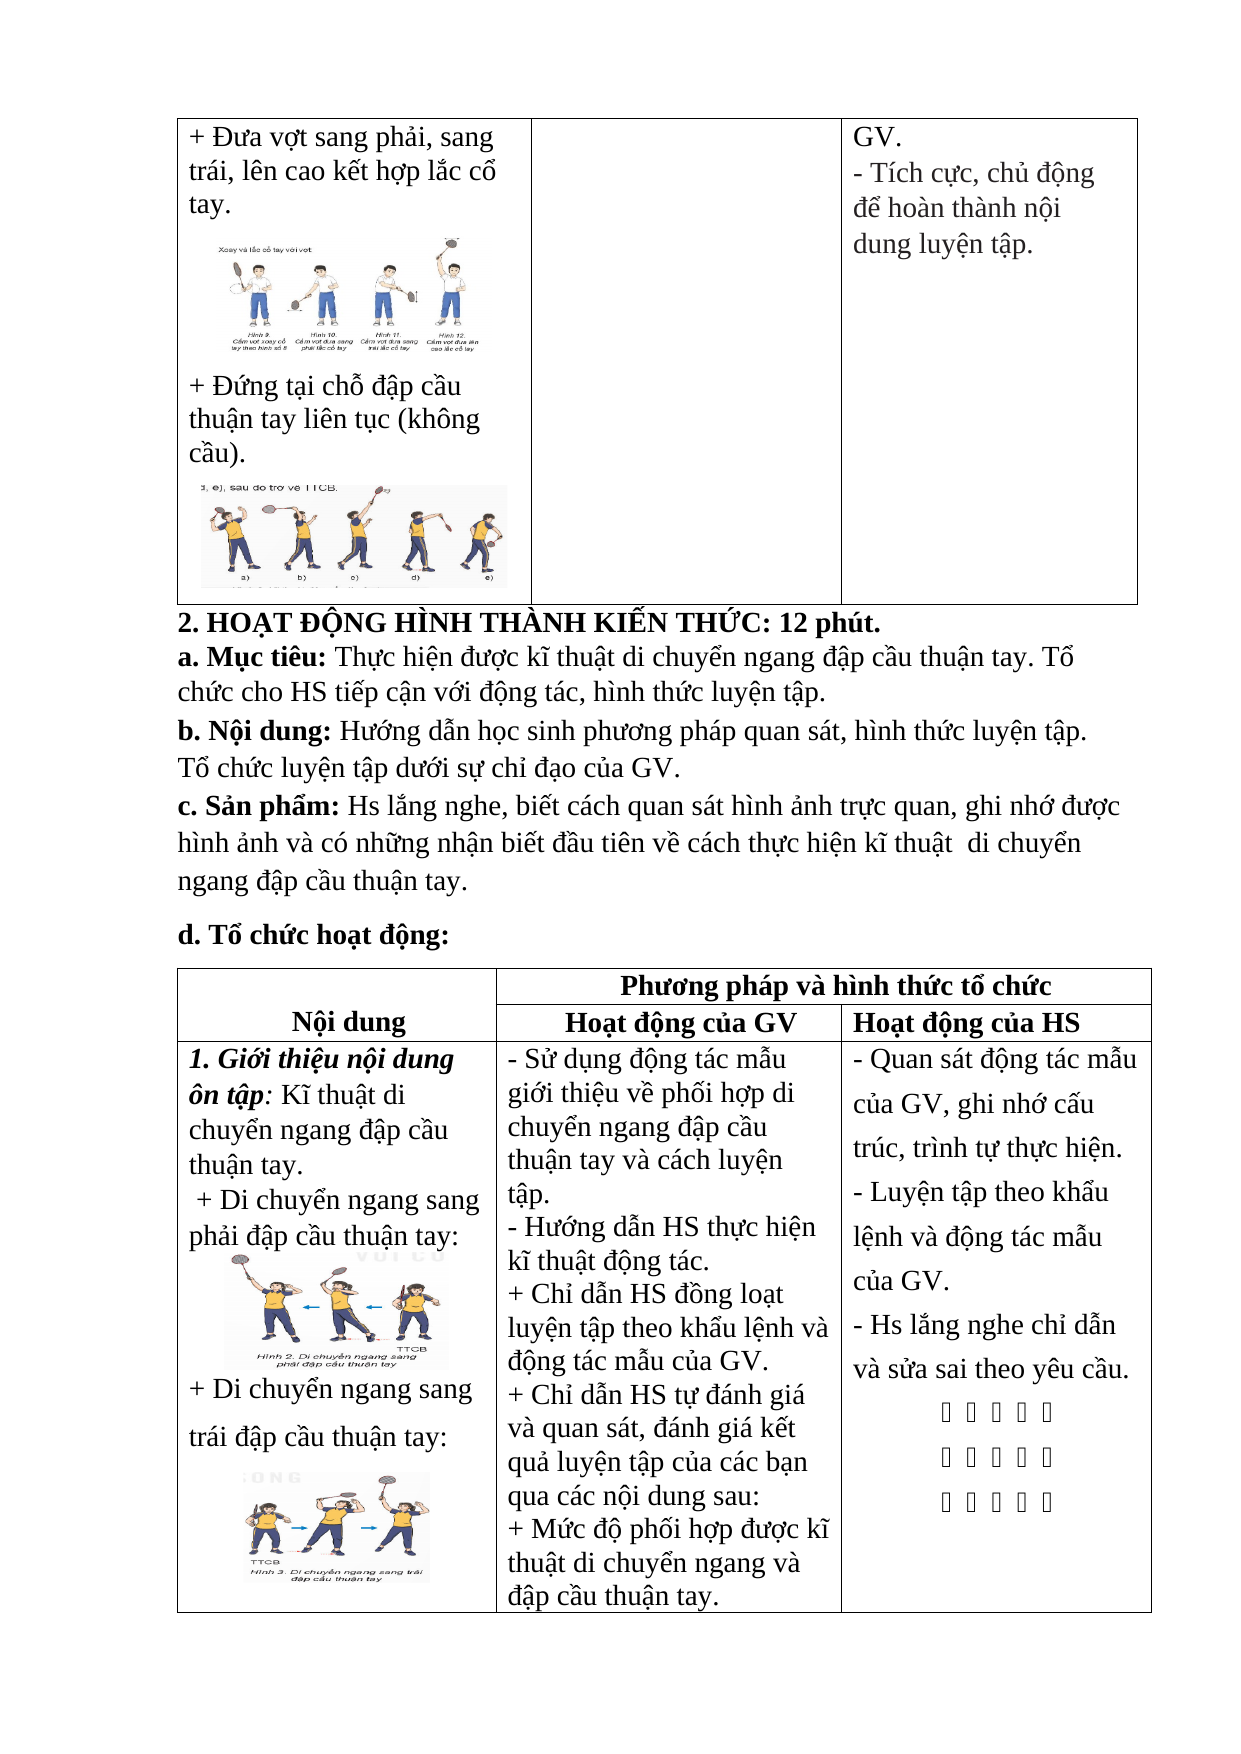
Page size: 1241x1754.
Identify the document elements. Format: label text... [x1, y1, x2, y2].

picture [201, 485, 508, 588]
text b. Nội dung: Hướng dẫn học sinh phương pháp quan sát, hình thức luyện tập. Tổ chức luyện tập dưới sự chỉ đạo của GV. c. Sản phẩm: Hs lắng nghe, biết cách quan sát hình ảnh trực quan, ghi nhớ được hình ảnh và có những nhận biết đầu tiên về cách thực hiện kĩ thuật di chuyển ngang đập cầu thuận tay. [177, 709, 1122, 897]
text a. Mục tiêu: Thực hiện được kĩ thuật di chuyển ngang đập cầu thuận tay. Tổ chức cho HS tiếp cận với động tác, hình thức luyện tập. [177, 639, 1122, 707]
table_header Nội dung [178, 969, 496, 1041]
text 2. HOẠT ĐỘNG HÌNH THÀNH KIẾN THỨC: 12 phút. [177, 605, 1122, 639]
picture [243, 1472, 430, 1583]
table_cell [532, 119, 841, 604]
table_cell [842, 119, 1137, 604]
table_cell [497, 1042, 841, 1612]
table_cell Hoạt động của HS [842, 1005, 1151, 1041]
text d. Tổ chức hoạt động: [177, 913, 1122, 951]
picture [224, 1252, 449, 1370]
table_header Phương pháp và hình thức tổ chức [497, 969, 1151, 1004]
table_cell Hoạt động của GV [497, 1005, 841, 1041]
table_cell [178, 119, 531, 604]
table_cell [842, 1042, 1151, 1612]
picture [216, 236, 493, 352]
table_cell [178, 1042, 496, 1612]
